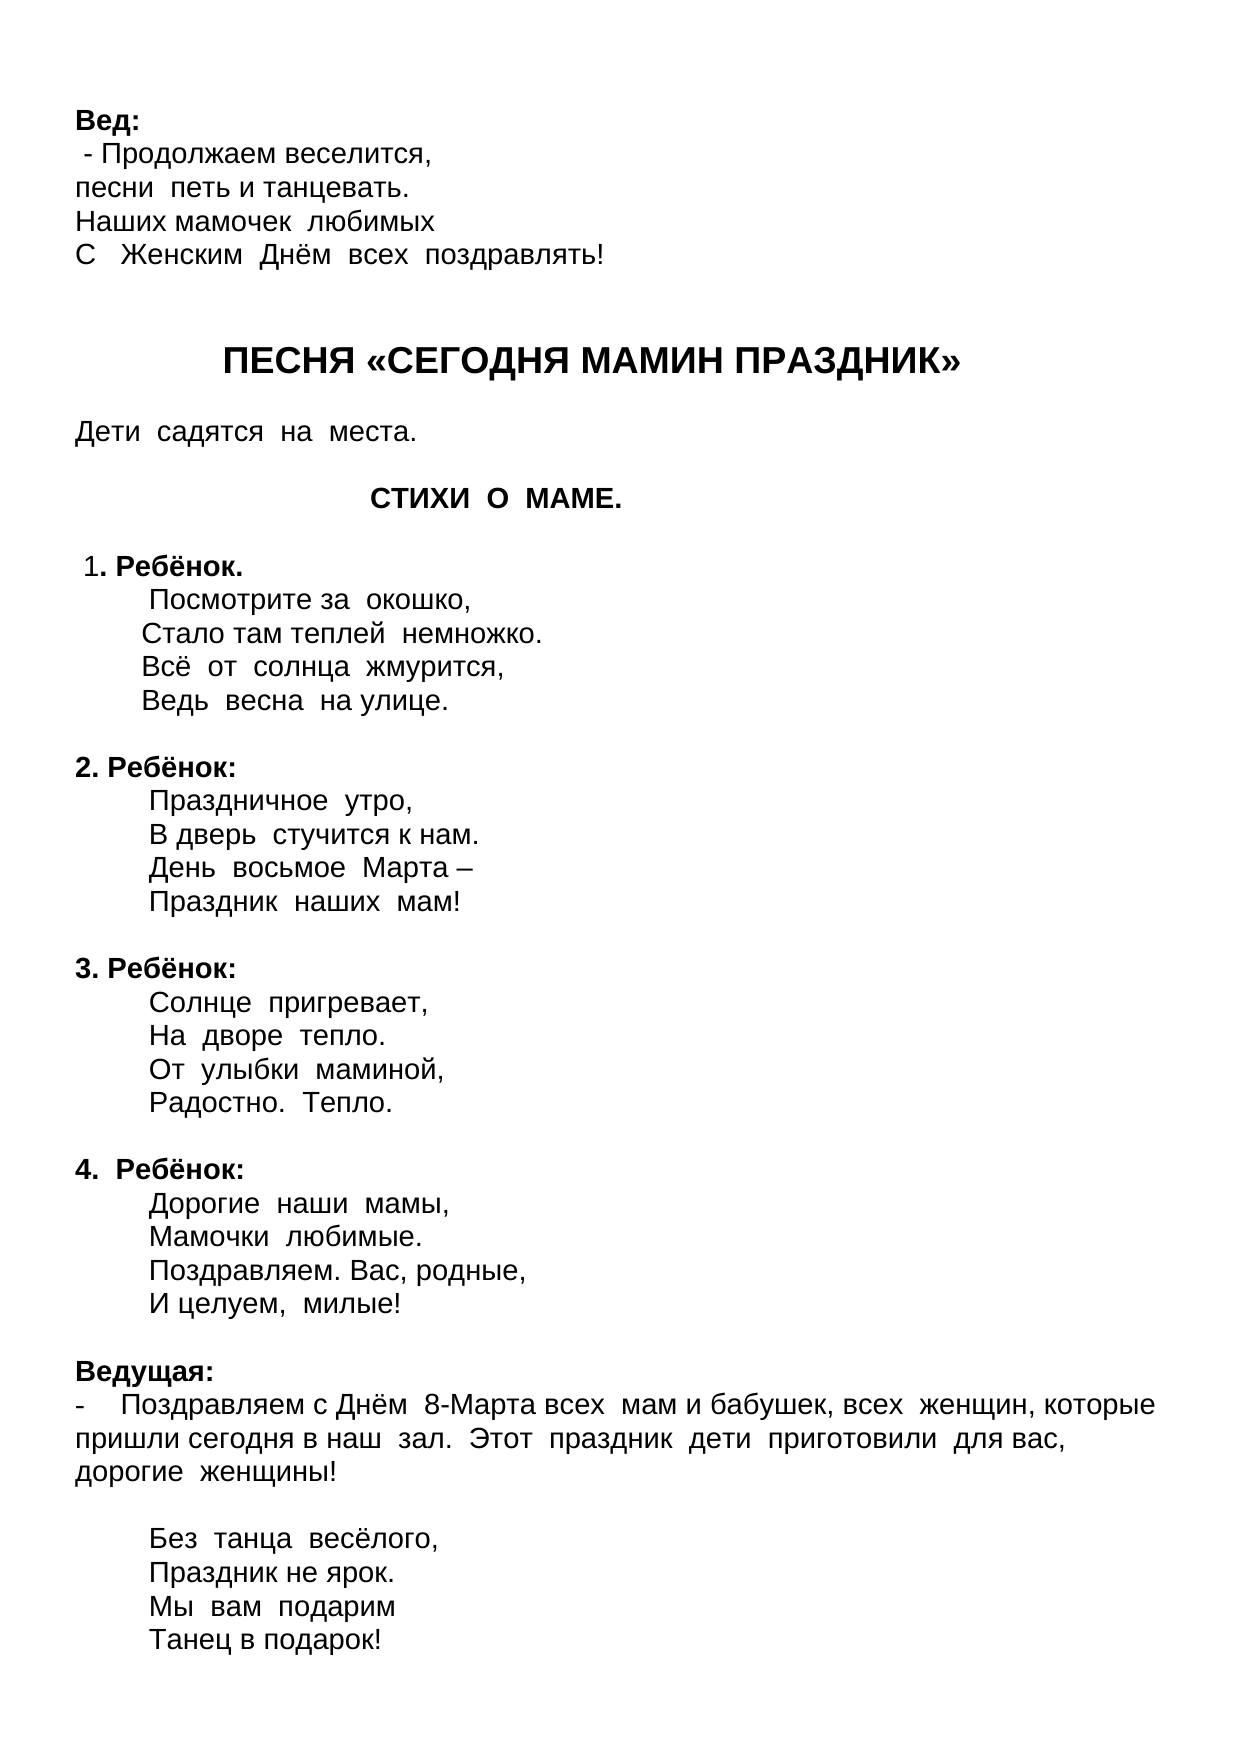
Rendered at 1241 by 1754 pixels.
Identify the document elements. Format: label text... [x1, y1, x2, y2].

text На дворе тепло. [149, 1018, 1165, 1052]
text С Женским Днём всех поздравлять! [75, 237, 1165, 271]
text Праздник наших мам! [149, 884, 1165, 918]
text ПЕСНЯ «СЕГОДНЯ МАМИН ПРАЗДНИК» [75, 338, 1165, 381]
text Дети садятся на места. [75, 414, 1165, 448]
text Без танца весёлого, [149, 1521, 1165, 1555]
text 3. Ребёнок: [75, 951, 1165, 985]
list Поздравляем с Днём 8-Марта всех мам и бабушек, всех женщин, которые пришли сегодня в наш зал. Этот праздник дети приготовили для вас, дорогие женщины! [75, 1387, 1165, 1488]
text Мамочки любимые. [149, 1219, 1165, 1253]
text Наших мамочек любимых [75, 204, 1165, 237]
text В дверь стучится к нам. [149, 817, 1165, 851]
text Стало там теплей немножко. [141, 616, 1165, 649]
text Дорогие наши мамы, [149, 1186, 1165, 1219]
text И целуем, милые! [149, 1287, 1165, 1320]
text Ведь весна на улице. [141, 683, 1165, 716]
text 4. Ребёнок: [75, 1152, 1165, 1186]
text СТИХИ О МАМЕ. [370, 482, 1165, 515]
text - Продолжаем веселится, [75, 137, 1165, 170]
text Радостно. Тепло. [149, 1085, 1165, 1119]
text День восьмое Марта – [149, 851, 1165, 884]
text 1. Ребёнок. [83, 549, 1165, 582]
text Ведущая: [75, 1354, 1165, 1387]
text Всё от солнца жмурится, [141, 649, 1165, 683]
text Танец в подарок! [149, 1622, 1165, 1656]
text От улыбки маминой, [149, 1052, 1165, 1085]
text Солнце пригревает, [149, 985, 1165, 1018]
text Мы вам подарим [149, 1588, 1165, 1622]
text Вед: [75, 103, 1165, 137]
text песни петь и танцевать. [75, 170, 1165, 204]
text Посмотрите за окошко, [149, 582, 1165, 616]
text 2. Ребёнок: [75, 750, 1165, 783]
text Праздник не ярок. [149, 1555, 1165, 1588]
text Праздничное утро, [149, 783, 1165, 817]
text Поздравляем. Вас, родные, [149, 1253, 1165, 1287]
